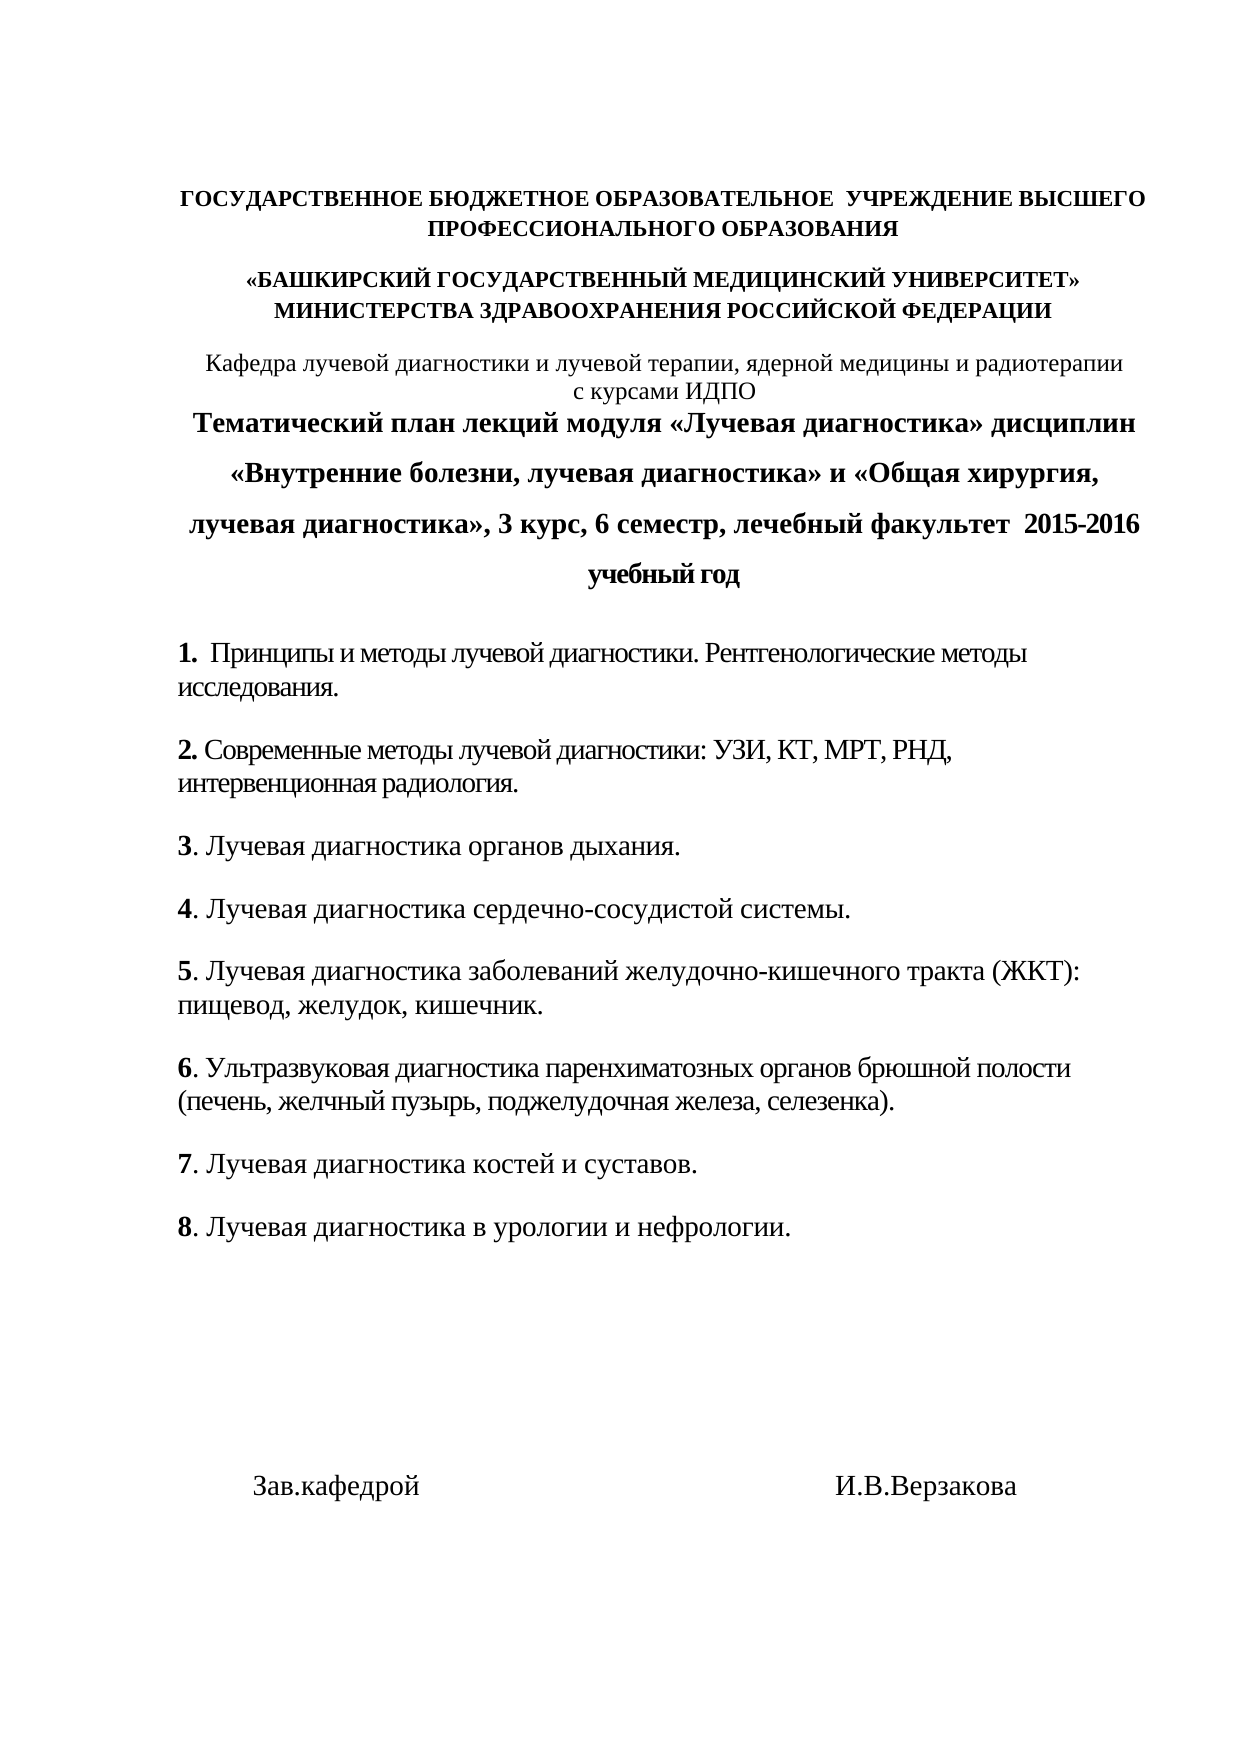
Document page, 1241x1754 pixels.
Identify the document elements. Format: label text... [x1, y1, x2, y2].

text с курсами ИДПО [177, 376, 1152, 405]
text ГОСУДАРСТВЕННОЕ БЮДЖЕТНОЕ ОБРАЗОВАТЕЛЬНОЕ УЧРЕЖДЕНИЕ ВЫСШЕГО ПРОФЕССИОНАЛЬНОГО ОБРАЗОВАНИЯ [177, 185, 1149, 242]
text 6. Ультразвуковая диагностика паренхиматозных органов брюшной полости (печень, желчный пузырь, поджелудочная железа, селезенка). [177, 1050, 1152, 1117]
text 7. Лучевая диагностика костей и суставов. [177, 1146, 1152, 1179]
text 1. Принципы и методы лучевой диагностики. Рентгенологические методы исследования. [177, 636, 1152, 703]
text Кафедра лучевой диагностики и лучевой терапии, ядерной медицины и радиотерапии [177, 348, 1152, 376]
text Тематический план лекций модуля «Лучевая диагностика» дисциплин «Внутренние болезни, лучевая диагностика» и «Общая хирургия, лучевая диагностика», 3 курс, 6 семестр, лечебный факультет 2015-2016 учебный год [177, 405, 1152, 590]
text «БАШКИРСКИЙ ГОСУДАРСТВЕННЫЙ МЕДИЦИНСКИЙ УНИВЕРСИТЕТ» МИНИСТЕРСТВА ЗДРАВООХРАНЕНИЯ РОССИЙСКОЙ ФЕДЕРАЦИИ [177, 266, 1149, 323]
text 2. Современные методы лучевой диагностики: УЗИ, КТ, МРТ, РНД, интервенционная радиология. [177, 732, 1152, 799]
text Зав.кафедрой И.В.Верзакова [252, 1468, 1152, 1502]
text 3. Лучевая диагностика органов дыхания. [177, 828, 1152, 862]
text 5. Лучевая диагностика заболеваний желудочно-кишечного тракта (ЖКТ): пищевод, желудок, кишечник. [177, 953, 1152, 1021]
text 8. Лучевая диагностика в урологии и нефрологии. [177, 1209, 1152, 1242]
text 4. Лучевая диагностика сердечно-сосудистой системы. [177, 891, 1152, 924]
